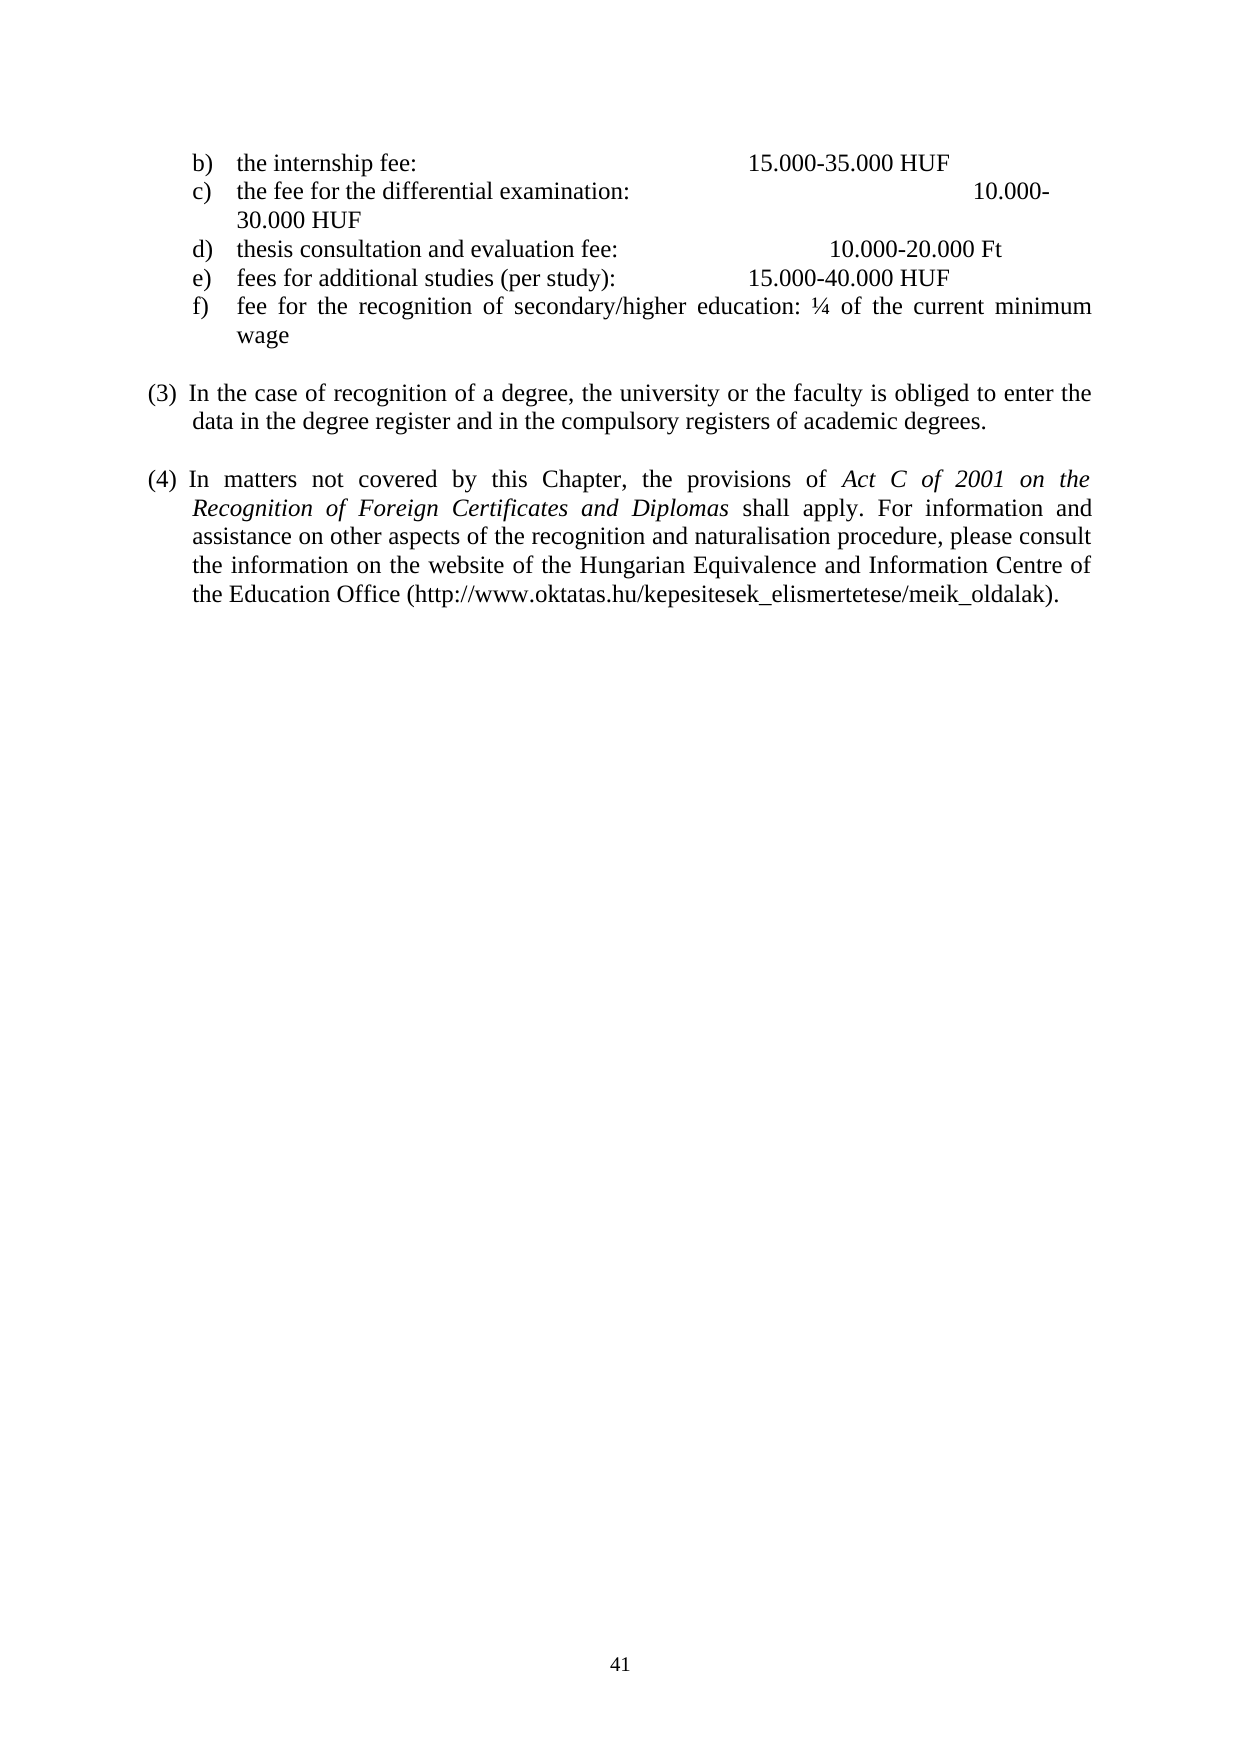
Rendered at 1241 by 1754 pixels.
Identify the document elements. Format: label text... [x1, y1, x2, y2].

list thesis consultation and evaluation fee: 10.000-20.000 Ft [192, 234, 1092, 263]
list In the case of recognition of a degree, the university or the faculty is obliged to enter the data in the degree register and in the compulsory registers of academic degrees. [148, 378, 1092, 435]
list In matters not covered by this Chapter, the provisions of Act C of 2001 on the Recognition of Foreign Certificates and Diplomas shall apply. For information and assistance on other aspects of the recognition and naturalisation procedure, please consult the information on the website of the Hungarian Equivalence and Information Centre of the Education Office (http://www.oktatas.hu/kepesitesek_elismertetese/meik_oldalak). [148, 464, 1092, 608]
list the fee for the differential examination: 10.000-30.000 HUF [192, 176, 1092, 234]
list fee for the recognition of secondary/higher education: ¼ of the current minimum wage [192, 291, 1092, 349]
list the internship fee: 15.000-35.000 HUF [192, 148, 1092, 176]
list fees for additional studies (per study): 15.000-40.000 HUF [192, 263, 1092, 291]
